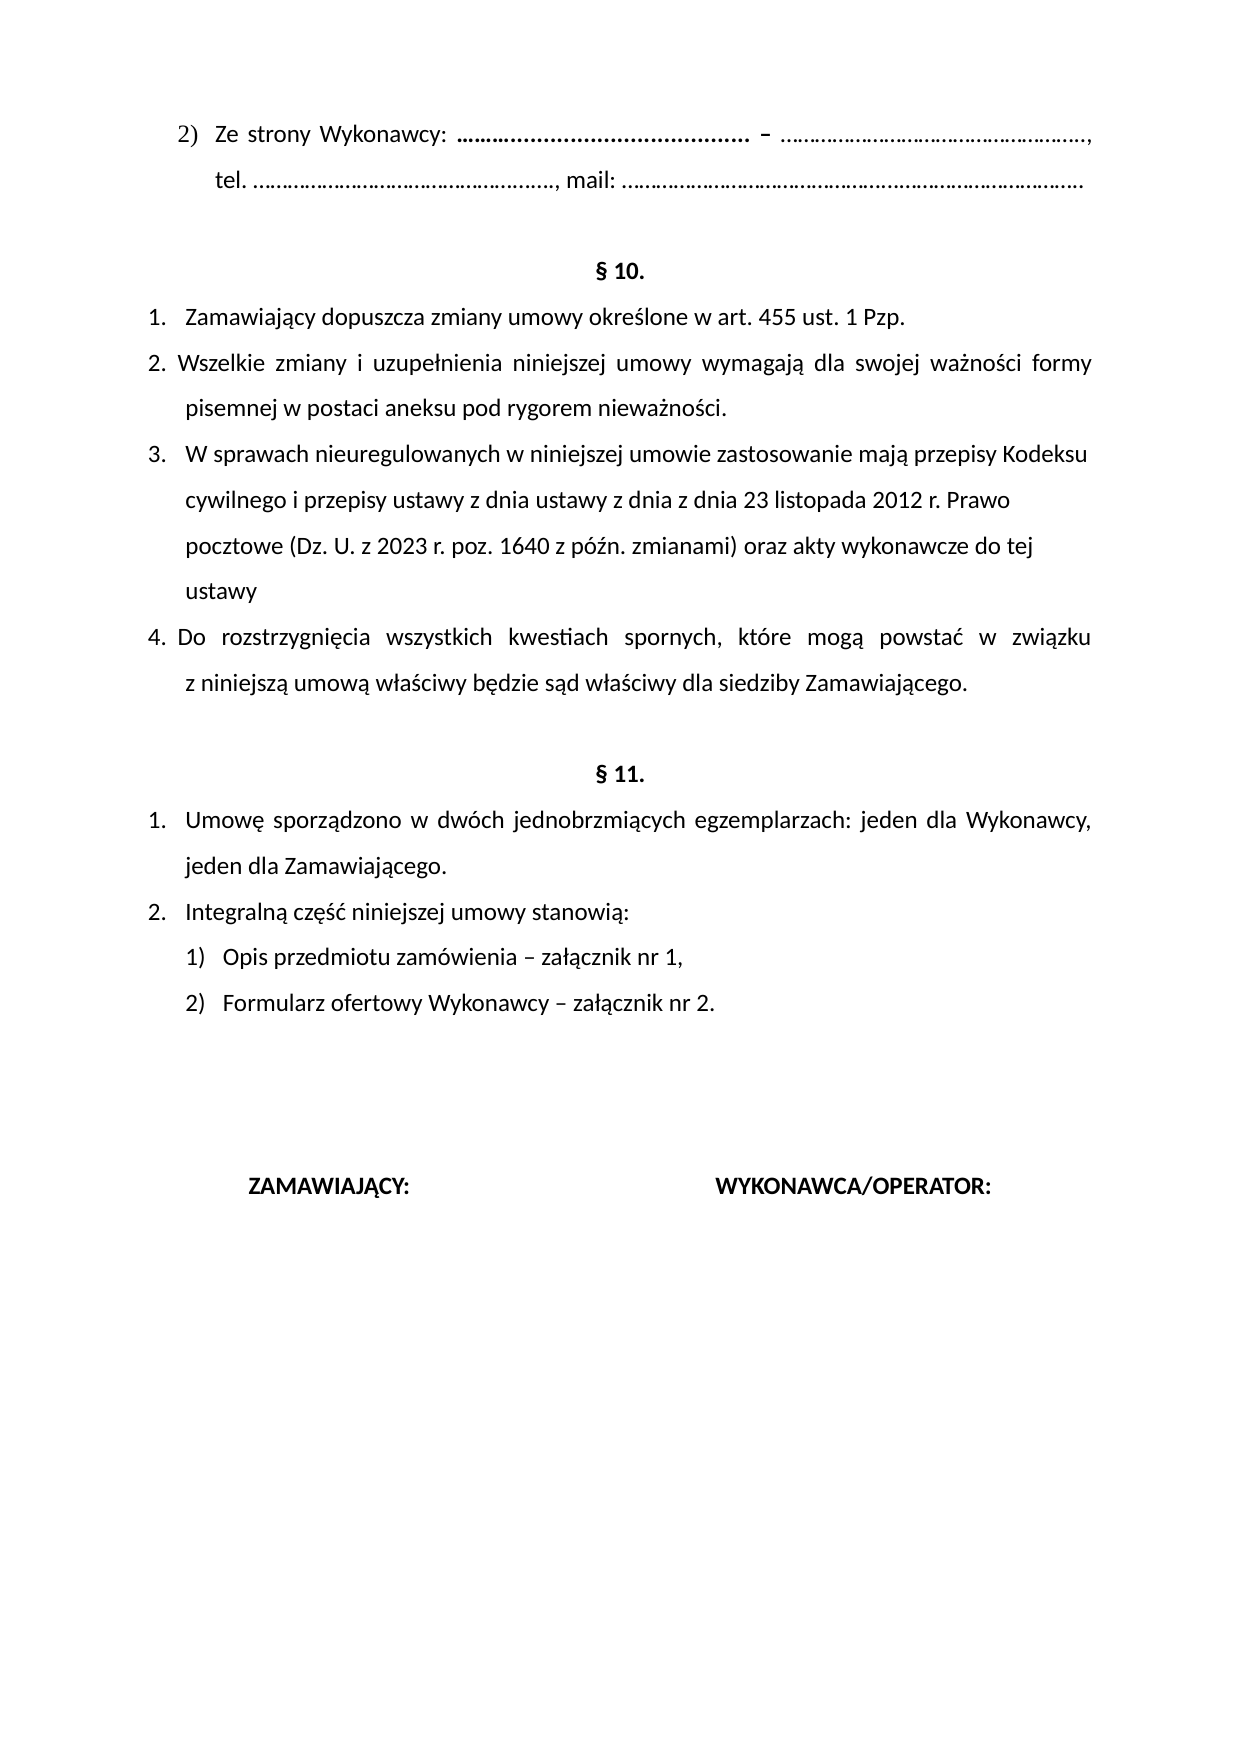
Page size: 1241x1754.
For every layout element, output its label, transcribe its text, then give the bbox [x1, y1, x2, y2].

text § 10. [148, 255, 1093, 286]
list Do rozstrzygnięcia wszystkich kwestiach spornych, które mogą powstać w związku z niniejszą umową właściwy będzie sąd właściwy dla siedziby Zamawiającego. [148, 621, 1093, 697]
list Umowę sporządzono w dwóch jednobrzmiących egzemplarzach: jeden dla Wykonawcy, jeden dla Zamawiającego. [148, 804, 1093, 880]
list Zamawiający dopuszcza zmiany umowy określone w art. 455 ust. 1 Pzp. [148, 301, 1093, 332]
text ZAMAWIAJĄCY: WYKONAWCA/OPERATOR: [148, 1170, 1093, 1201]
list W sprawach nieuregulowanych w niniejszej umowie zastosowanie mają przepisy Kodeksu cywilnego i przepisy ustawy z dnia ustawy z dnia z dnia 23 listopada 2012 r. Prawo pocztowe (Dz. U. z 2023 r. poz. 1640 z późn. zmianami) oraz akty wykonawcze do tej ustawy [148, 438, 1093, 606]
list Integralną część niniejszej umowy stanowią: [148, 896, 1093, 926]
text § 11. [148, 758, 1093, 789]
list Ze strony Wykonawcy: ……….................................... – …………………………………………….., tel. ………………………………………...…., mail: ………………………………………...………………………….. [177, 118, 1093, 194]
list Wszelkie zmiany i uzupełnienia niniejszej umowy wymagają dla swojej ważności formy pisemnej w postaci aneksu pod rygorem nieważności. [148, 347, 1093, 423]
list Opis przedmiotu zamówienia – załącznik nr 1, [185, 941, 1093, 972]
list Formularz ofertowy Wykonawcy – załącznik nr 2. [185, 987, 1093, 1018]
